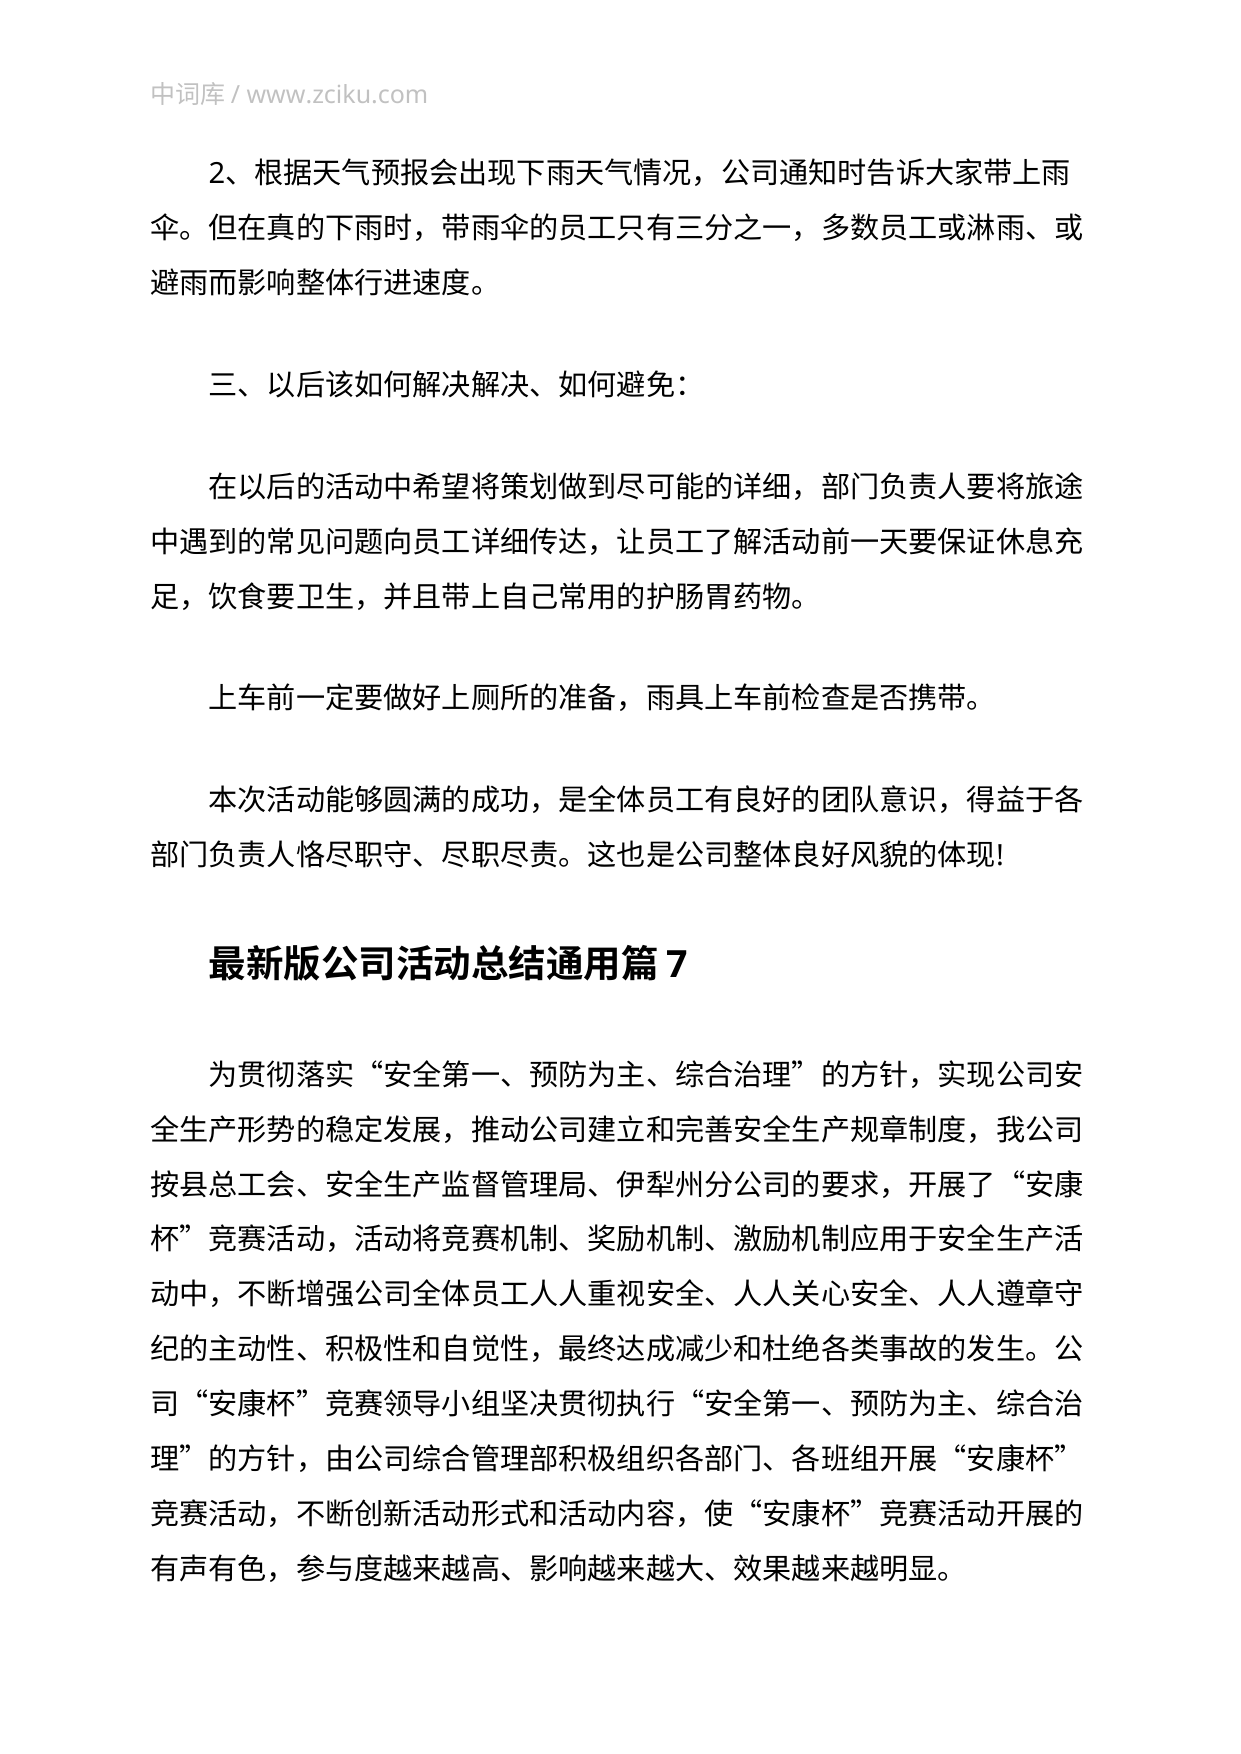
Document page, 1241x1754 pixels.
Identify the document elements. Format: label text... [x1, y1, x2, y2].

text 2、根据天气预报会出现下雨天气情况，公司通知时告诉大家带上雨伞。但在真的下雨时，带雨伞的员工只有三分之一，多数员工或淋雨、或避雨而影响整体行进速度。 [150, 150, 1090, 302]
text 本次活动能够圆满的成功，是全体员工有良好的团队意识，得益于各部门负责人恪尽职守、尽职尽责。这也是公司整体良好风貌的体现! [150, 777, 1090, 874]
text 最新版公司活动总结通用篇7 [150, 934, 1090, 988]
text 在以后的活动中希望将策划做到尽可能的详细，部门负责人要将旅途中遇到的常见问题向员工详细传达，让员工了解活动前一天要保证休息充足，饮食要卫生，并且带上自己常用的护肠胃药物。 [150, 463, 1090, 616]
text 三、以后该如何解决解决、如何避免： [150, 362, 1090, 404]
text 为贯彻落实“安全第一、预防为主、综合治理”的方针，实现公司安全生产形势的稳定发展，推动公司建立和完善安全生产规章制度，我公司按县总工会、安全生产监督管理局、伊犁州分公司的要求，开展了“安康杯”竞赛活动，活动将竞赛机制、奖励机制、激励机制应用于安全生产活动中，不断增强公司全体员工人人重视安全、人人关心安全、人人遵章守纪的主动性、积极性和自觉性，最终达成减少和杜绝各类事故的发生。公司“安康杯”竞赛领导小组坚决贯彻执行“安全第一、预防为主、综合治理”的方针，由公司综合管理部积极组织各部门、各班组开展“安康杯”竞赛活动，不断创新活动形式和活动内容，使“安康杯”竞赛活动开展的有声有色，参与度越来越高、影响越来越大、效果越来越明显。 [150, 1051, 1090, 1588]
text 上车前一定要做好上厕所的准备，雨具上车前检查是否携带。 [150, 675, 1090, 717]
